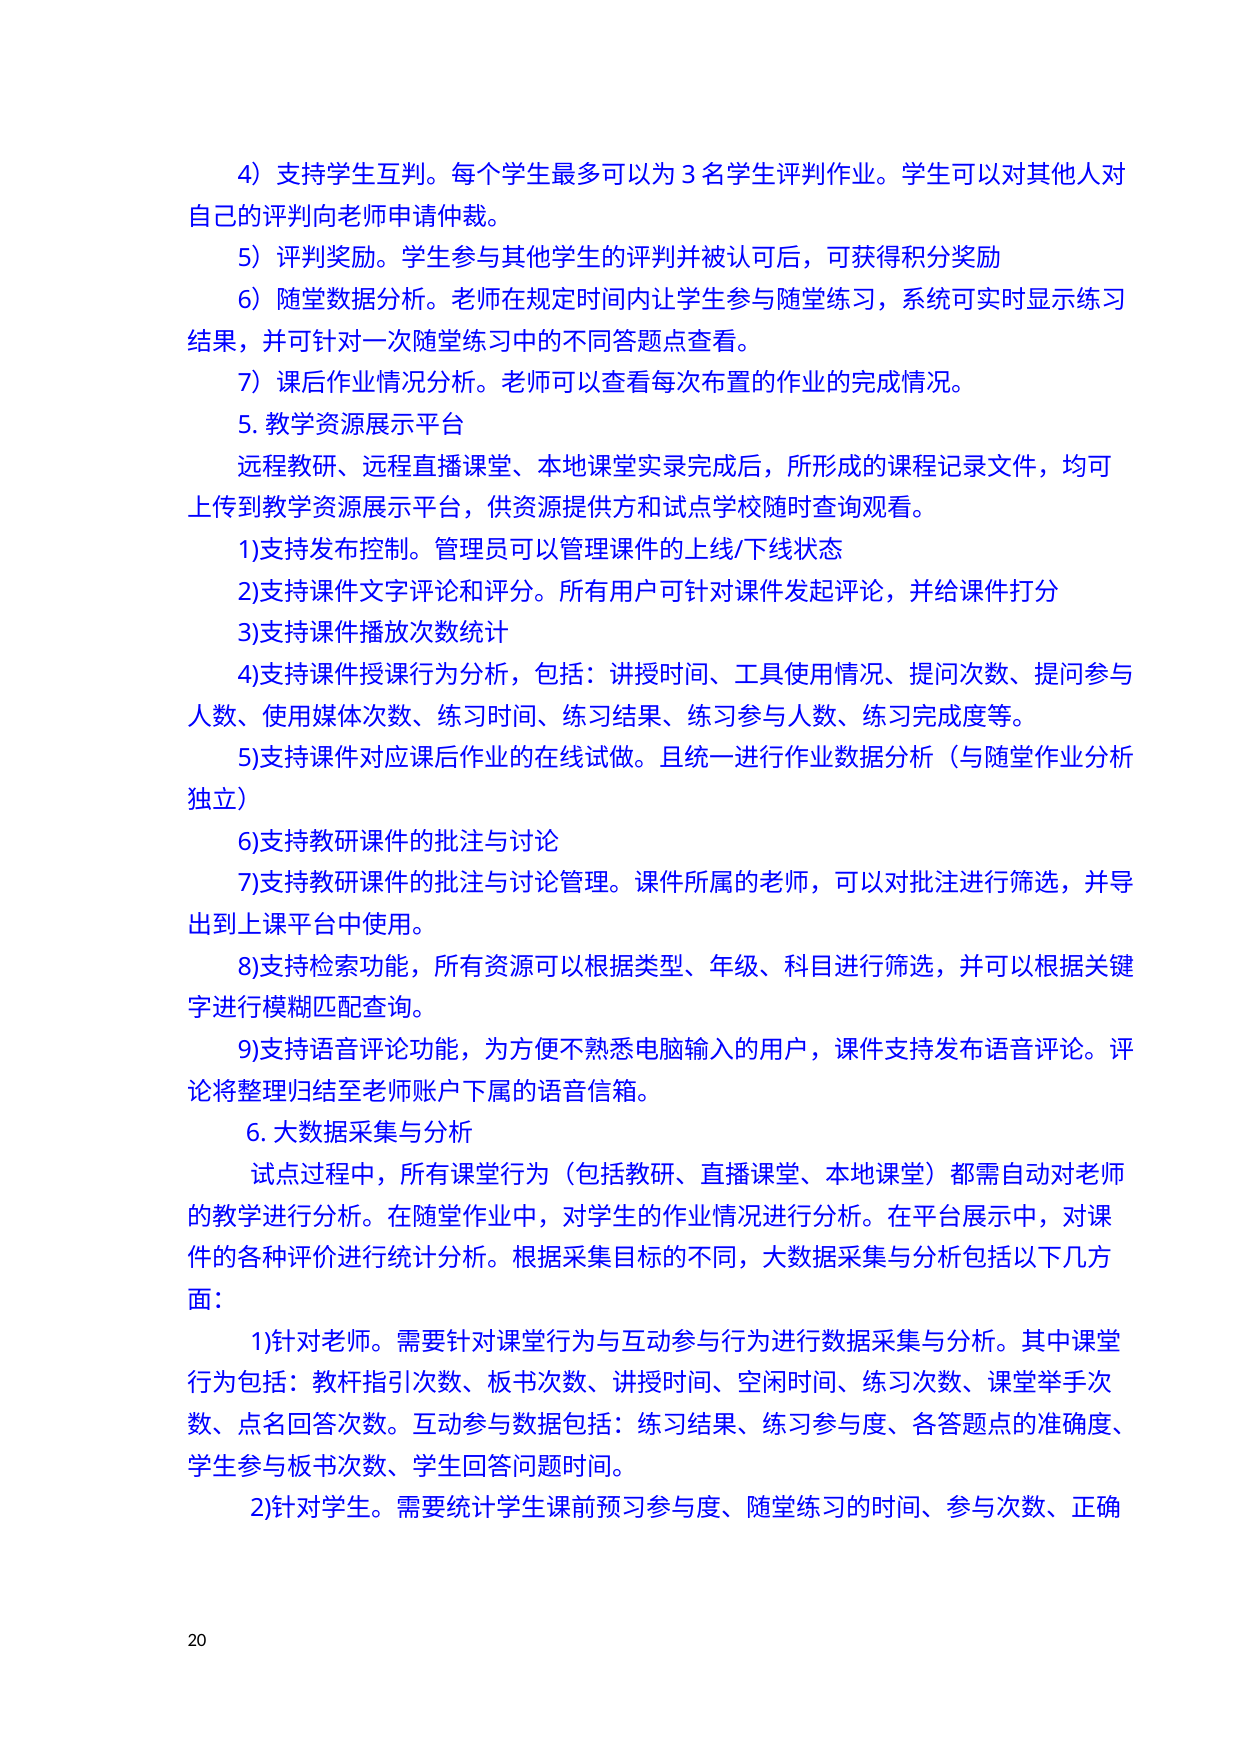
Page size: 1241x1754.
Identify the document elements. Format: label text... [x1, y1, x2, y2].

list 教学资源展示平台 [187, 400, 1137, 442]
list 支持教研课件的批注与讨论 [187, 817, 1137, 858]
list 支持课件播放次数统计 [187, 608, 1137, 650]
list 支持教研课件的批注与讨论管理。课件所属的老师，可以对批注进行筛选，并导出到上课平台中使用。 [187, 858, 1137, 942]
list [187, 1483, 1137, 1525]
list 支持检索功能，所有资源可以根据类型、年级、科目进行筛选，并可以根据关键字进行模糊匹配查询。 [187, 942, 1137, 1025]
list 随堂数据分析。老师在规定时间内让学生参与随堂练习，系统可实时显示练习结果，并可针对一次随堂练习中的不同答题点查看。 [187, 275, 1137, 358]
list 支持发布控制。管理员可以管理课件的上线/下线状态 [187, 525, 1137, 567]
text 远程教研、远程直播课堂、本地课堂实录完成后，所形成的课程记录文件，均可上传到教学资源展示平台，供资源提供方和试点学校随时查询观看。 [187, 442, 1137, 525]
list 评判奖励。学生参与其他学生的评判并被认可后，可获得积分奖励 [187, 233, 1137, 275]
list 支持学生互判。每个学生最多可以为3名学生评判作业。学生可以对其他人对自己的评判向老师申请仲裁。 [187, 150, 1137, 233]
list 支持课件授课行为分析，包括：讲授时间、工具使用情况、提问次数、提问参与人数、使用媒体次数、练习时间、练习结果、练习参与人数、练习完成度等。 [187, 650, 1137, 733]
list 课后作业情况分析。老师可以查看每次布置的作业的完成情况。 [187, 358, 1137, 400]
text 试点过程中，所有课堂行为（包括教研、直播课堂、本地课堂）都需自动对老师的教学进行分析。在随堂作业中，对学生的作业情况进行分析。在平台展示中，对课件的各种评价进行统计分析。根据采集目标的不同，大数据采集与分析包括以下几方面： [187, 1150, 1137, 1317]
list 支持语音评论功能，为方便不熟悉电脑输入的用户，课件支持发布语音评论。评论将整理归结至老师账户下属的语音信箱。 [187, 1025, 1137, 1108]
list 针对老师。需要针对课堂行为与互动参与行为进行数据采集与分析。其中课堂行为包括：教杆指引次数、板书次数、讲授时间、空闲时间、练习次数、课堂举手次数、点名回答次数。互动参与数据包括：练习结果、练习参与度、各答题点的准确度、学生参与板书次数、学生回答问题时间。 [187, 1317, 1137, 1483]
list 支持课件文字评论和评分。所有用户可针对课件发起评论，并给课件打分 [187, 567, 1137, 608]
text 6. 大数据采集与分析 [208, 1108, 1137, 1150]
list 支持课件对应课后作业的在线试做。且统一进行作业数据分析（与随堂作业分析独立） [187, 733, 1137, 817]
